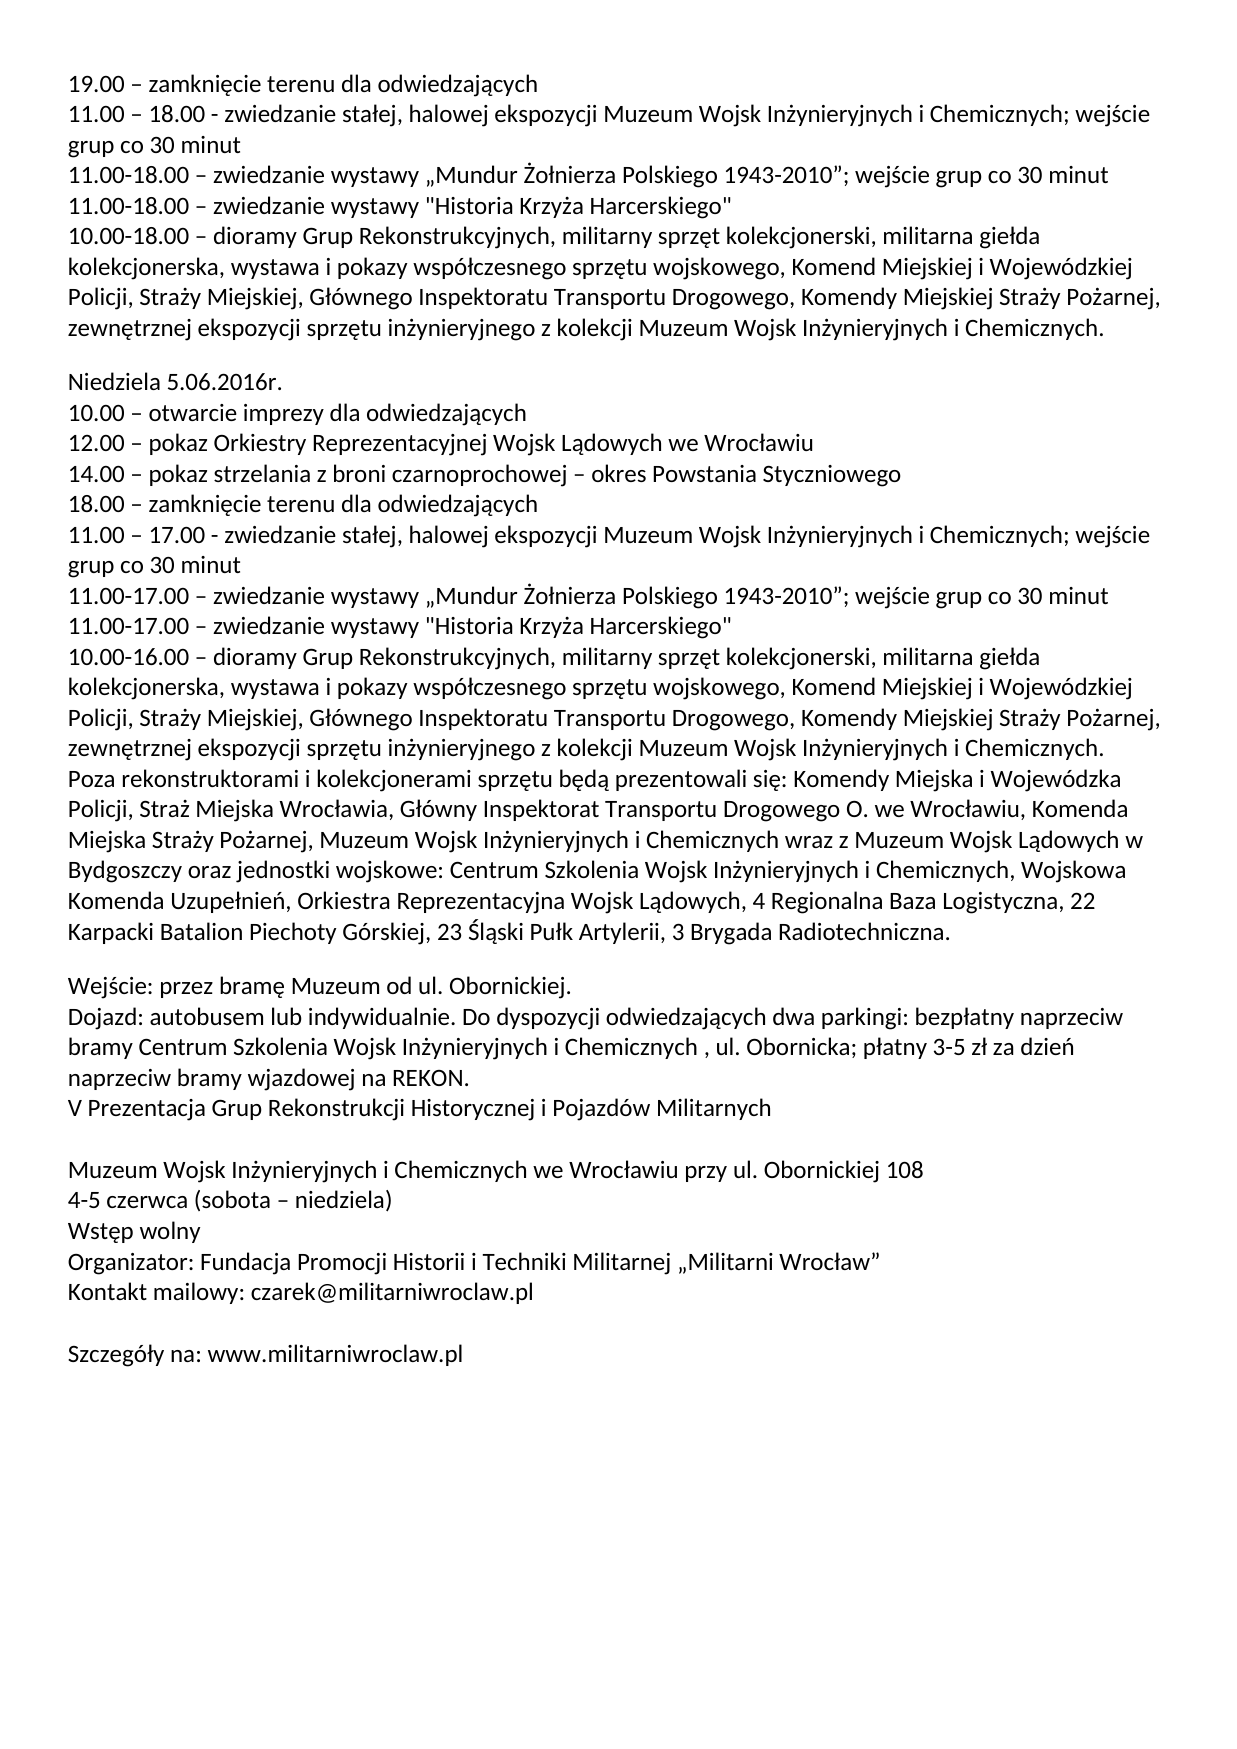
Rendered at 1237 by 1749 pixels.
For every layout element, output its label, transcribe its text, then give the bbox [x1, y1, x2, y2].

text 10.00-16.00 – dioramy Grup Rekonstrukcyjnych, militarny sprzęt kolekcjonerski, militarna giełda kolekcjonerska, wystawa i pokazy współczesnego sprzętu wojskowego, Komend Miejskiej i Wojewódzkiej Policji, Straży Miejskiej, Głównego Inspektoratu Transportu Drogowego, Komendy Miejskiej Straży Pożarnej, zewnętrznej ekspozycji sprzętu inżynieryjnego z kolekcji Muzeum Wojsk Inżynieryjnych i Chemicznych. [68, 641, 1169, 763]
text 11.00-17.00 – zwiedzanie wystawy „Mundur Żołnierza Polskiego 1943-2010”; wejście grup co 30 minut [68, 580, 1169, 611]
text Muzeum Wojsk Inżynieryjnych i Chemicznych we Wrocławiu przy ul. Obornickiej 108 [68, 1154, 1169, 1184]
text 14.00 – pokaz strzelania z broni czarnoprochowej – okres Powstania Styczniowego [68, 458, 1169, 488]
text Poza rekonstruktorami i kolekcjonerami sprzętu będą prezentowali się: Komendy Miejska i Wojewódzka Policji, Straż Miejska Wrocławia, Główny Inspektorat Transportu Drogowego O. we Wrocławiu, Komenda Miejska Straży Pożarnej, Muzeum Wojsk Inżynieryjnych i Chemicznych wraz z Muzeum Wojsk Lądowych w Bydgoszczy oraz jednostki wojskowe: Centrum Szkolenia Wojsk Inżynieryjnych i Chemicznych, Wojskowa Komenda Uzupełnień, Orkiestra Reprezentacyjna Wojsk Lądowych, 4 Regionalna Baza Logistyczna, 22 Karpacki Batalion Piechoty Górskiej, 23 Śląski Pułk Artylerii, 3 Brygada Radiotechniczna. [68, 763, 1169, 946]
text Wstęp wolny [68, 1215, 1169, 1246]
text 11.00-17.00 – zwiedzanie wystawy "Historia Krzyża Harcerskiego" [68, 611, 1169, 641]
text 10.00-18.00 – dioramy Grup Rekonstrukcyjnych, militarny sprzęt kolekcjonerski, militarna giełda kolekcjonerska, wystawa i pokazy współczesnego sprzętu wojskowego, Komend Miejskiej i Wojewódzkiej Policji, Straży Miejskiej, Głównego Inspektoratu Transportu Drogowego, Komendy Miejskiej Straży Pożarnej, zewnętrznej ekspozycji sprzętu inżynieryjnego z kolekcji Muzeum Wojsk Inżynieryjnych i Chemicznych. [68, 220, 1169, 342]
text 10.00 – otwarcie imprezy dla odwiedzających [68, 397, 1169, 427]
text 18.00 – zamknięcie terenu dla odwiedzających [68, 488, 1169, 519]
text V Prezentacja Grup Rekonstrukcji Historycznej i Pojazdów Militarnych [68, 1092, 1169, 1123]
text 4-5 czerwca (sobota – niedziela) [68, 1184, 1169, 1215]
text 11.00 – 18.00 - zwiedzanie stałej, halowej ekspozycji Muzeum Wojsk Inżynieryjnych i Chemicznych; wejście grup co 30 minut [68, 98, 1169, 159]
text 11.00 – 17.00 - zwiedzanie stałej, halowej ekspozycji Muzeum Wojsk Inżynieryjnych i Chemicznych; wejście grup co 30 minut [68, 519, 1169, 580]
text 11.00-18.00 – zwiedzanie wystawy „Mundur Żołnierza Polskiego 1943-2010”; wejście grup co 30 minut [68, 159, 1169, 190]
text 12.00 – pokaz Orkiestry Reprezentacyjnej Wojsk Lądowych we Wrocławiu [68, 427, 1169, 458]
text Kontakt mailowy: czarek@militarniwroclaw.pl [68, 1276, 1169, 1307]
text Niedziela 5.06.2016r. [68, 366, 1169, 397]
text Szczegóły na: www.militarniwroclaw.pl [68, 1338, 1169, 1368]
text 11.00-18.00 – zwiedzanie wystawy "Historia Krzyża Harcerskiego" [68, 190, 1169, 220]
text Dojazd: autobusem lub indywidualnie. Do dyspozycji odwiedzających dwa parkingi: bezpłatny naprzeciw bramy Centrum Szkolenia Wojsk Inżynieryjnych i Chemicznych , ul. Obornicka; płatny 3-5 zł za dzień naprzeciw bramy wjazdowej na REKON. [68, 1001, 1169, 1092]
text Wejście: przez bramę Muzeum od ul. Obornickiej. [68, 970, 1169, 1001]
text 19.00 – zamknięcie terenu dla odwiedzających [68, 68, 1169, 98]
text Organizator: Fundacja Promocji Historii i Techniki Militarnej „Militarni Wrocław” [68, 1246, 1169, 1276]
